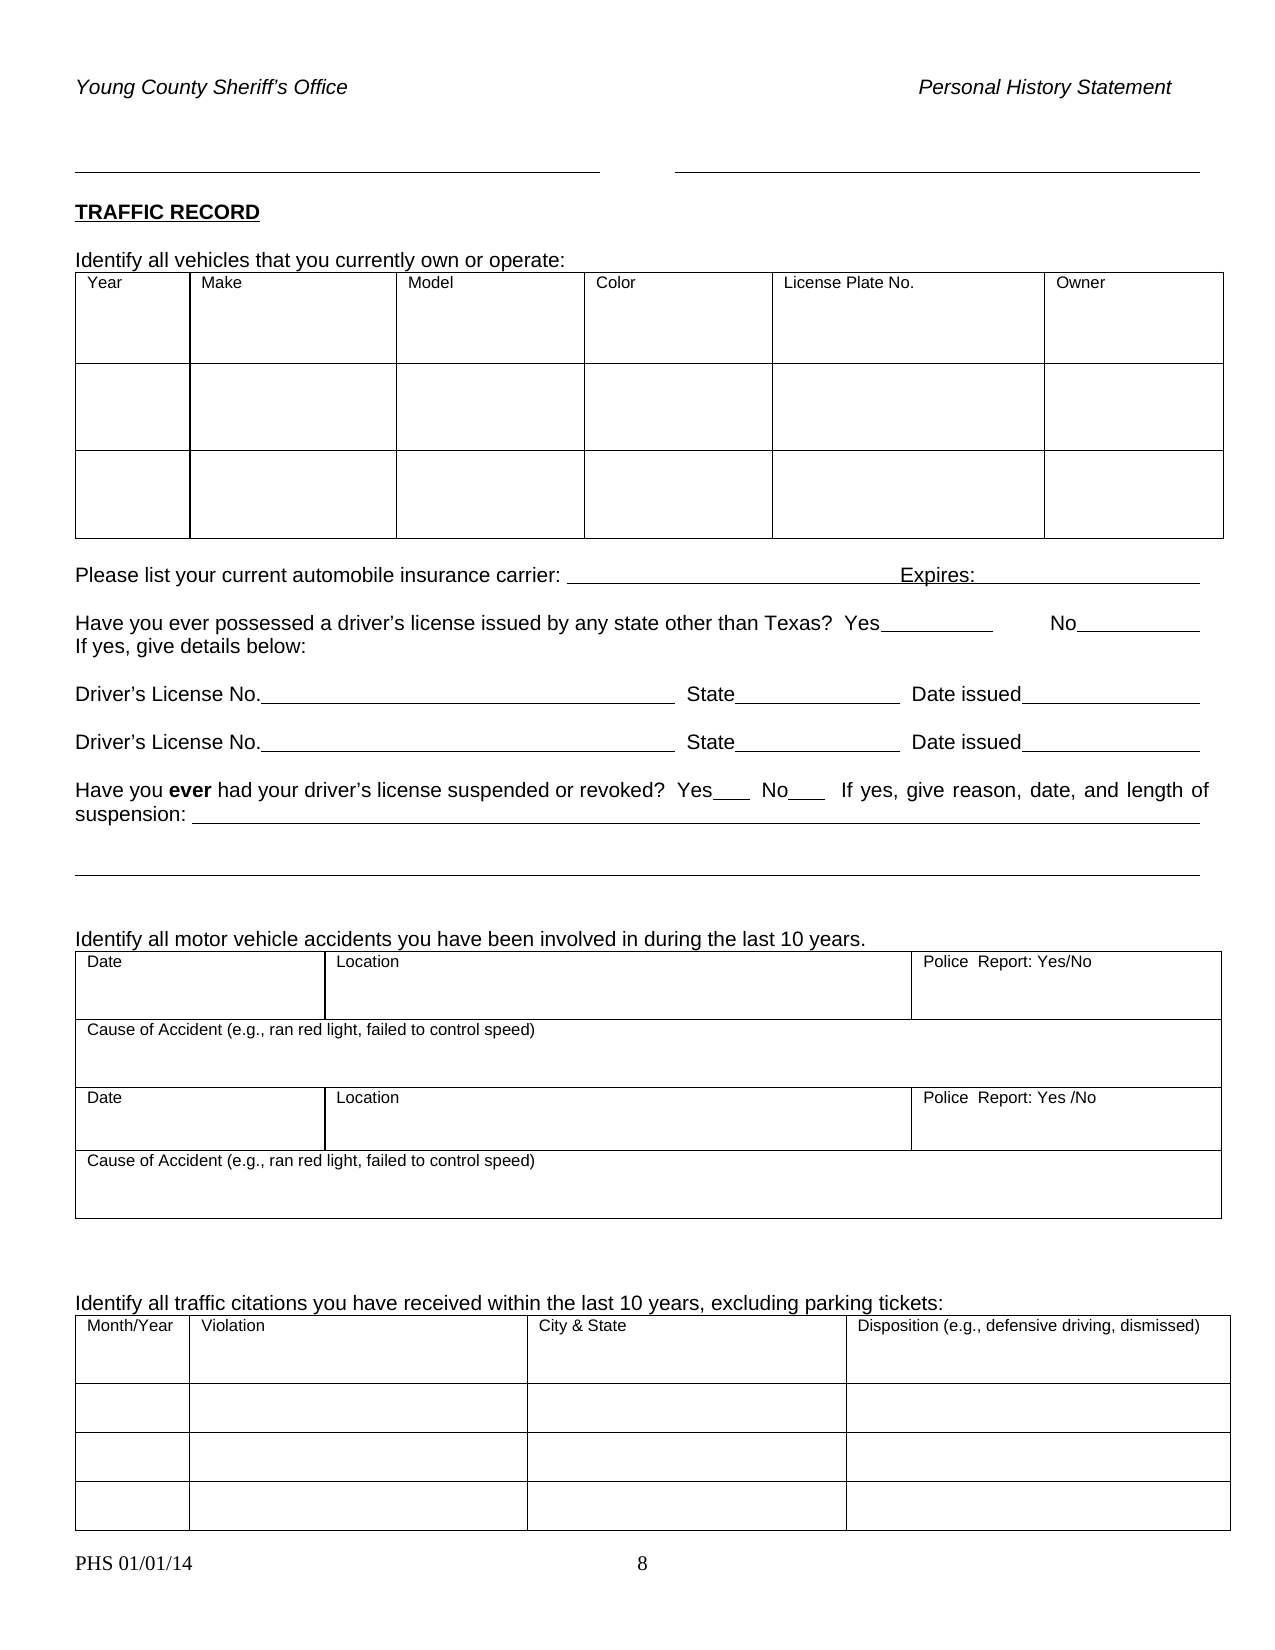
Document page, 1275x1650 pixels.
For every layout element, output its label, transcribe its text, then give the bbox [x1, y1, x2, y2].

table_cell [76, 1433, 189, 1481]
table_header City & State [528, 1316, 846, 1383]
text Identify all motor vehicle accidents you have been involved in during the last 10 years. [75, 927, 1209, 951]
table_cell [847, 1384, 1230, 1432]
text If yes, give details below: [75, 634, 1209, 658]
table_cell [1045, 451, 1223, 537]
table_header Model [397, 273, 584, 362]
table_cell [397, 451, 584, 537]
table_header Make [191, 273, 396, 362]
table_cell [585, 364, 772, 450]
table_cell [190, 1482, 527, 1530]
text Identify all traffic citations you have received within the last 10 years, excluding parking tickets: [75, 1291, 1209, 1315]
table_header Disposition (e.g., defensive driving, dismissed) [847, 1316, 1230, 1383]
text Have you ever had your driver’s license suspended or revoked? Yes No If yes, give reason, date, and length of suspension: [75, 778, 1209, 826]
text TRAFFIC RECORD [75, 200, 1209, 224]
table_cell [191, 451, 396, 537]
table_cell [585, 451, 772, 537]
table_cell [191, 364, 396, 450]
table_header Location [326, 952, 911, 1019]
table_cell [773, 364, 1044, 450]
table_header License Plate No. [773, 273, 1044, 362]
table_cell Police Report: Yes /No [912, 1088, 1221, 1150]
table_cell [528, 1433, 846, 1481]
table_cell [528, 1482, 846, 1530]
table_cell [847, 1482, 1230, 1530]
table_cell Date [76, 1088, 324, 1150]
text Have you ever possessed a driver’s license issued by any state other than ? Yes No [75, 610, 1209, 634]
table_cell [190, 1384, 527, 1432]
table_header Owner [1045, 273, 1223, 362]
text Please list your current automobile insurance carrier: Expires: [75, 562, 1209, 586]
table_header Date [76, 952, 324, 1019]
table_cell Location [326, 1088, 911, 1150]
table_cell [76, 451, 189, 537]
table_cell Cause of Accident (e.g., ran red light, failed to control speed) [76, 1151, 1221, 1218]
text Driver’s License No. State Date issued [75, 682, 1209, 706]
table_cell [190, 1433, 527, 1481]
table_header Month/Year [76, 1316, 189, 1383]
table_cell [76, 364, 189, 450]
table_cell Cause of Accident (e.g., ran red light, failed to control speed) [76, 1020, 1221, 1087]
table_header Violation [190, 1316, 527, 1383]
table_header Color [585, 273, 772, 362]
table_cell [528, 1384, 846, 1432]
table_cell [847, 1433, 1230, 1481]
table_cell [1045, 364, 1223, 450]
table_cell [76, 1482, 189, 1530]
table_cell [773, 451, 1044, 537]
table_header Year [76, 273, 189, 362]
text Driver’s License No. State Date issued [75, 730, 1209, 754]
table_cell [397, 364, 584, 450]
table_cell [76, 1384, 189, 1432]
table_header Police Report: Yes/No [912, 952, 1221, 1019]
text Identify all vehicles that you currently own or operate: [75, 248, 1209, 272]
